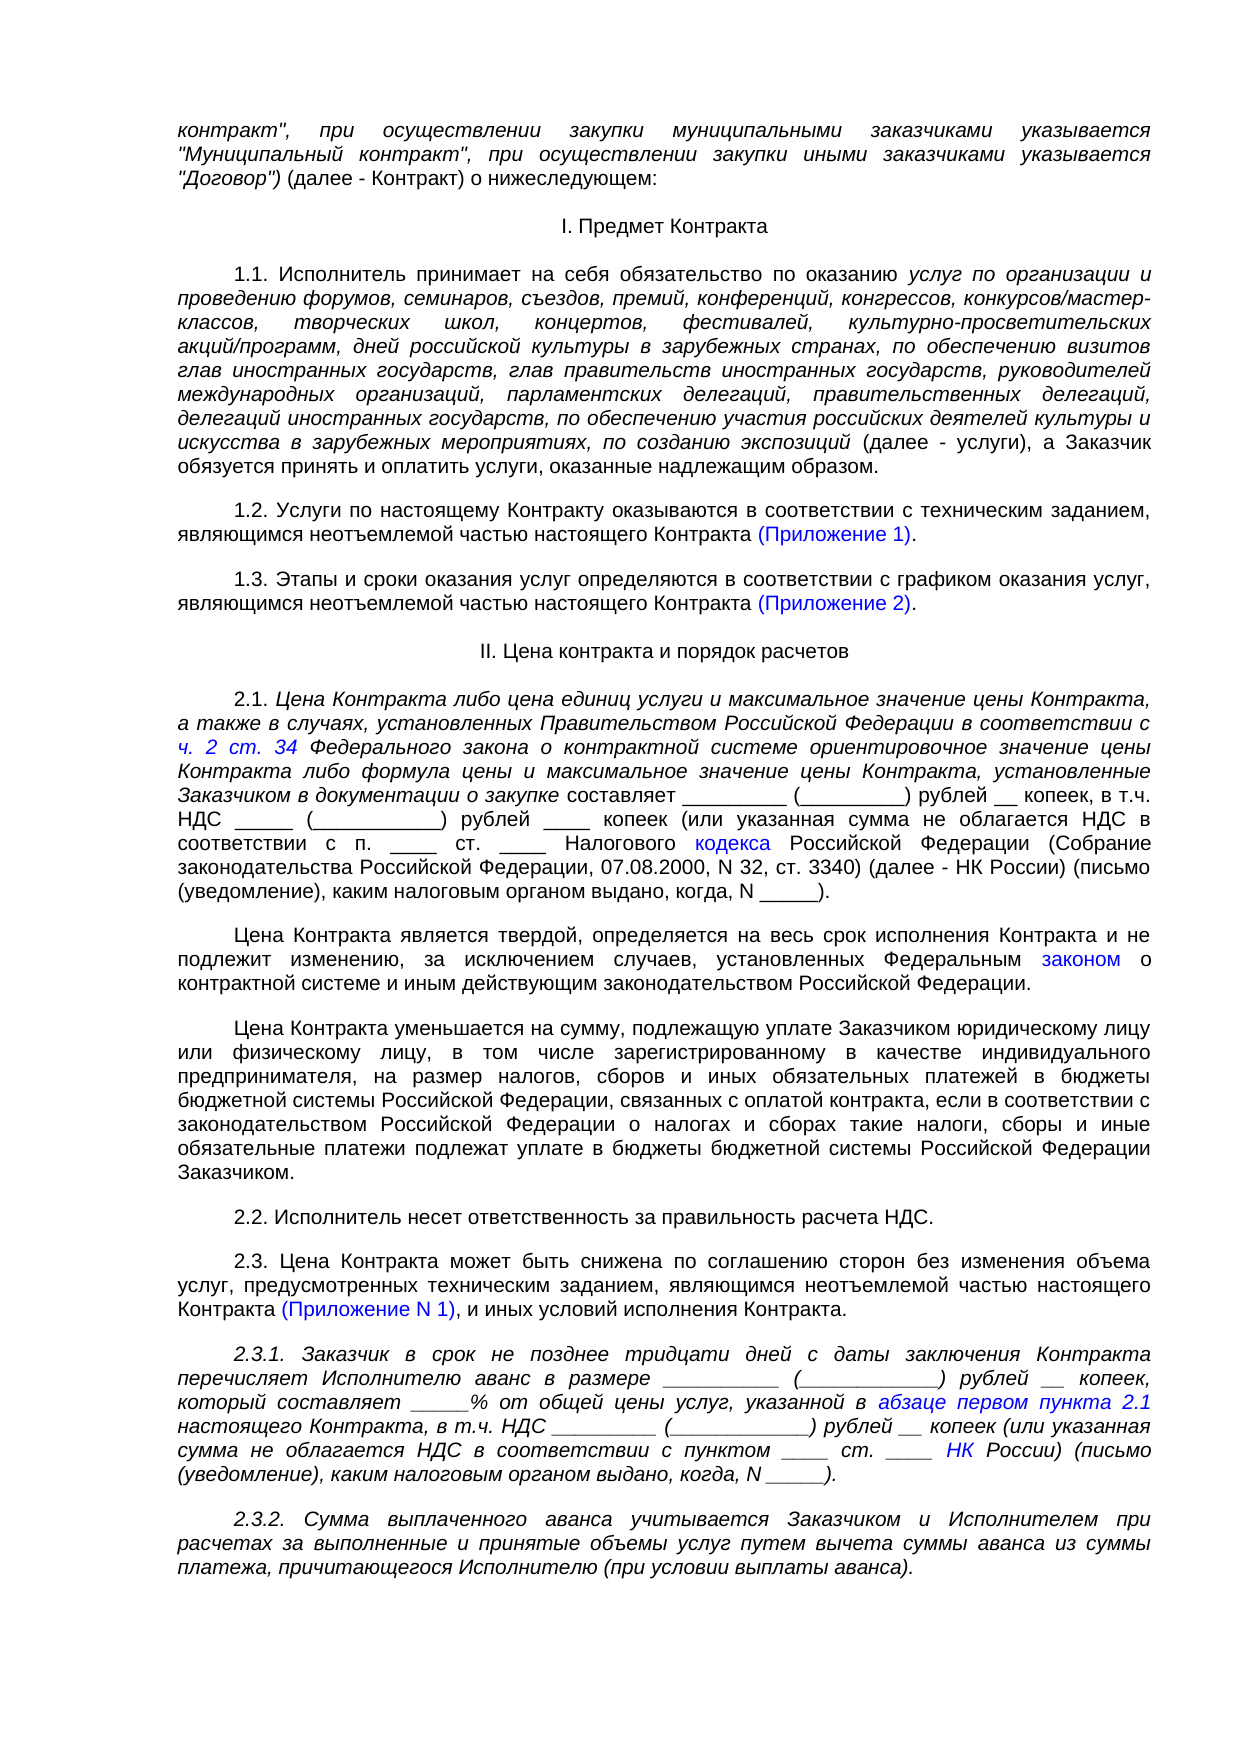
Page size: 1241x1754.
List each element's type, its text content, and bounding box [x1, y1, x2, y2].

text Цена Контракта уменьшается на сумму, подлежащую уплате Заказчиком юридическому лицу или физическому лицу, в том числе зарегистрированному в качестве индивидуального предпринимателя, на размер налогов, сборов и иных обязательных платежей в бюджеты бюджетной системы Российской Федерации, связанных с оплатой контракта, если в соответствии с законодательством Российской Федерации о налогах и сборах такие налоги, сборы и иные обязательные платежи подлежат уплате в бюджеты бюджетной системы Российской Федерации Заказчиком. [177, 1016, 1152, 1184]
text 2.3. Цена Контракта может быть снижена по соглашению сторон без изменения объема услуг, предусмотренных техническим заданием, являющимся неотъемлемой частью настоящего Контракта (Приложение N 1), и иных условий исполнения Контракта. [177, 1249, 1152, 1321]
text II. Цена контракта и порядок расчетов [177, 639, 1152, 663]
text 1.2. Услуги по настоящему Контракту оказываются в соответствии с техническим заданием, являющимся неотъемлемой частью настоящего Контракта (Приложение 1). [177, 498, 1152, 546]
text 1.1. Исполнитель принимает на себя обязательство по оказанию услуг по организации и проведению форумов, семинаров, съездов, премий, конференций, конгрессов, конкурсов/мастер-классов, творческих школ, концертов, фестивалей, культурно-просветительских акций/программ, дней российской культуры в зарубежных странах, по обеспечению визитов глав иностранных государств, глав правительств иностранных государств, руководителей международных организаций, парламентских делегаций, правительственных делегаций, делегаций иностранных государств, по обеспечению участия российских деятелей культуры и искусства в зарубежных мероприятиях, по созданию экспозиций (далее - услуги), а Заказчик обязуется принять и оплатить услуги, оказанные надлежащим образом. [177, 262, 1152, 477]
text 2.1. Цена Контракта либо цена единиц услуги и максимальное значение цены Контракта, а также в случаях, установленных Правительством Российской Федерации в соответствии с ч. 2 ст. 34 Федерального закона о контрактной системе ориентировочное значение цены Контракта либо формула цены и максимальное значение цены Контракта, установленные Заказчиком в документации о закупке составляет _________ (_________) рублей __ копеек, в т.ч. НДС _____ (___________) рублей ____ копеек (или указанная сумма не облагается НДС в соответствии с п. ____ ст. ____ Налогового кодекса Российской Федерации (Собрание законодательства Российской Федерации, 07.08.2000, N 32, ст. 3340) (далее - НК России) (письмо (уведомление), каким налоговым органом выдано, когда, N _____). [177, 687, 1152, 902]
text I. Предмет Контракта [177, 214, 1152, 238]
text 2.3.1. Заказчик в срок не позднее тридцати дней с даты заключения Контракта перечисляет Исполнителю аванс в размере __________ (____________) рублей __ копеек, который составляет _____% от общей цены услуг, указанной в абзаце первом пункта 2.1 настоящего Контракта, в т.ч. НДС _________ (____________) рублей __ копеек (или указанная сумма не облагается НДС в соответствии с пунктом ____ ст. ____ НК России) (письмо (уведомление), каким налоговым органом выдано, когда, N _____). [177, 1342, 1152, 1486]
text Цена Контракта является твердой, определяется на весь срок исполнения Контракта и не подлежит изменению, за исключением случаев, установленных Федеральным законом о контрактной системе и иным действующим законодательством Российской Федерации. [177, 923, 1152, 995]
text 1.3. Этапы и сроки оказания услуг определяются в соответствии с графиком оказания услуг, являющимся неотъемлемой частью настоящего Контракта (Приложение 2). [177, 567, 1152, 615]
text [177, 118, 1152, 190]
text 2.2. Исполнитель несет ответственность за правильность расчета НДС. [177, 1204, 1152, 1228]
text 2.3.2. Сумма выплаченного аванса учитывается Заказчиком и Исполнителем при расчетах за выполненные и принятые объемы услуг путем вычета суммы аванса из суммы платежа, причитающегося Исполнителю (при условии выплаты аванса). [177, 1507, 1152, 1578]
